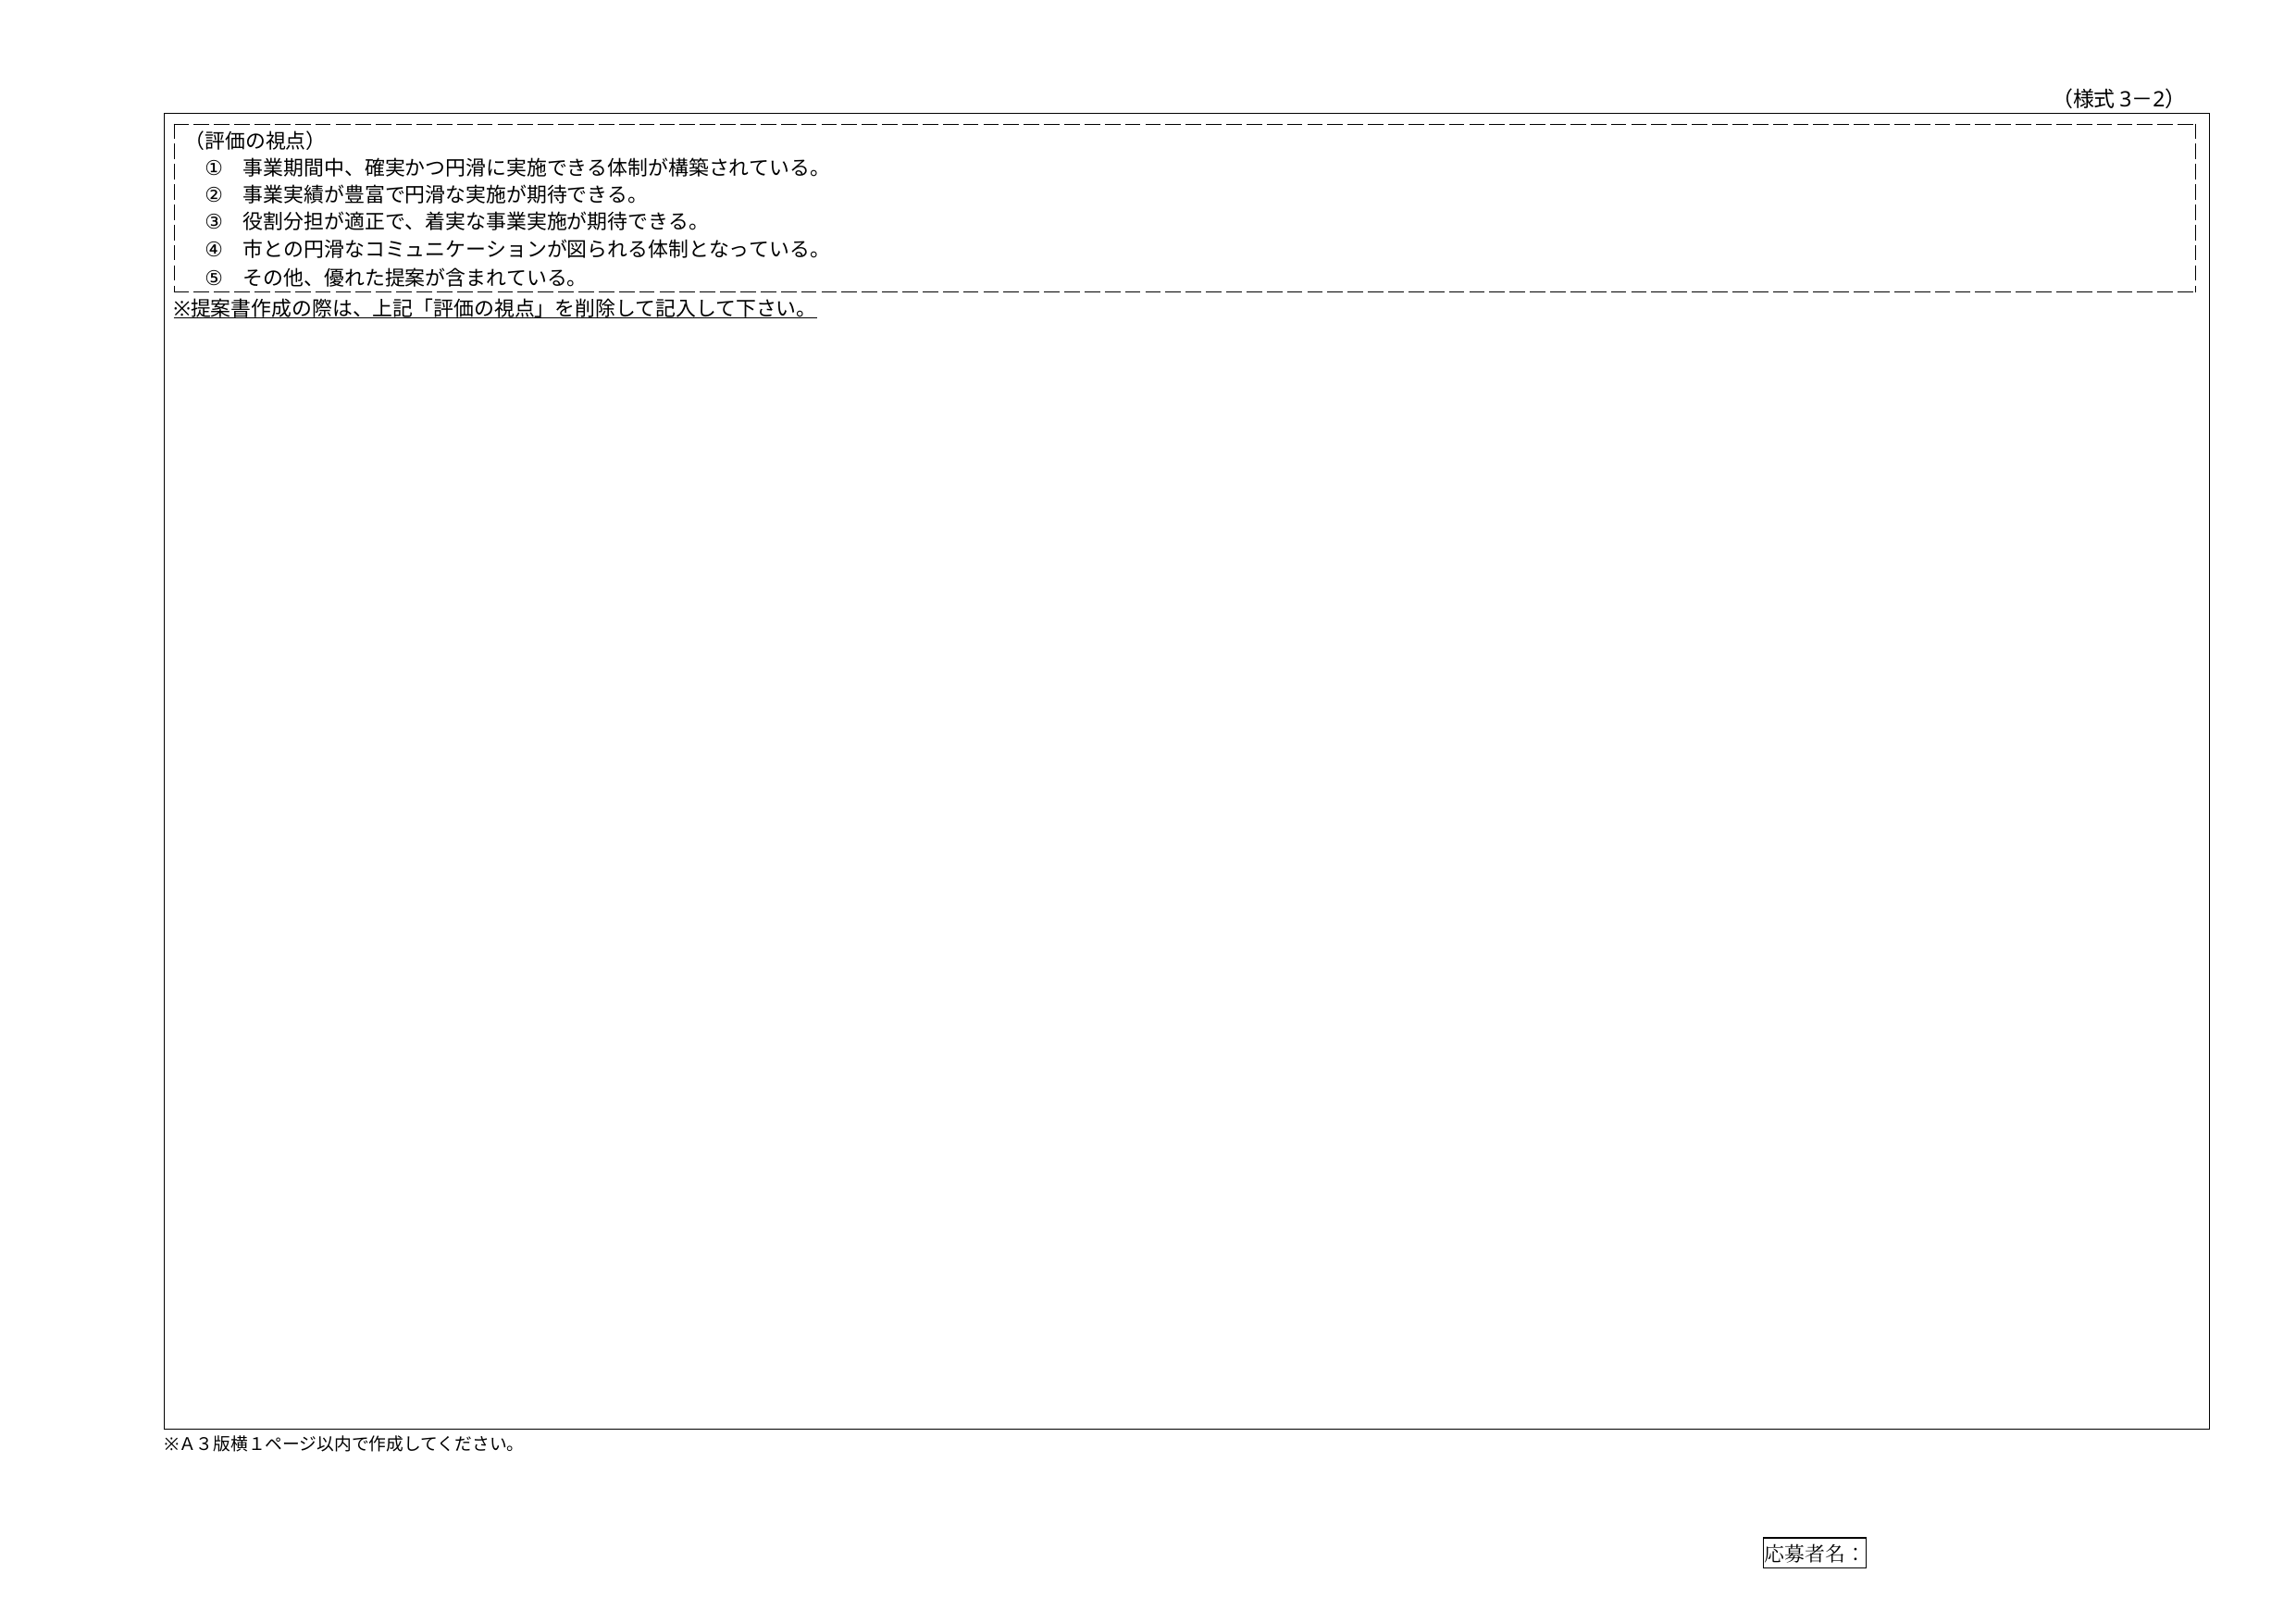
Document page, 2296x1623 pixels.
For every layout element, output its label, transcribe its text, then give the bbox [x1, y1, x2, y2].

text ※Ａ３版横１ページ以内で作成してください。 [164, 1430, 2186, 1456]
table_cell ※提案書作成の際は、上記「評価の視点」を削除して記入して下さい。 [165, 114, 2209, 1429]
